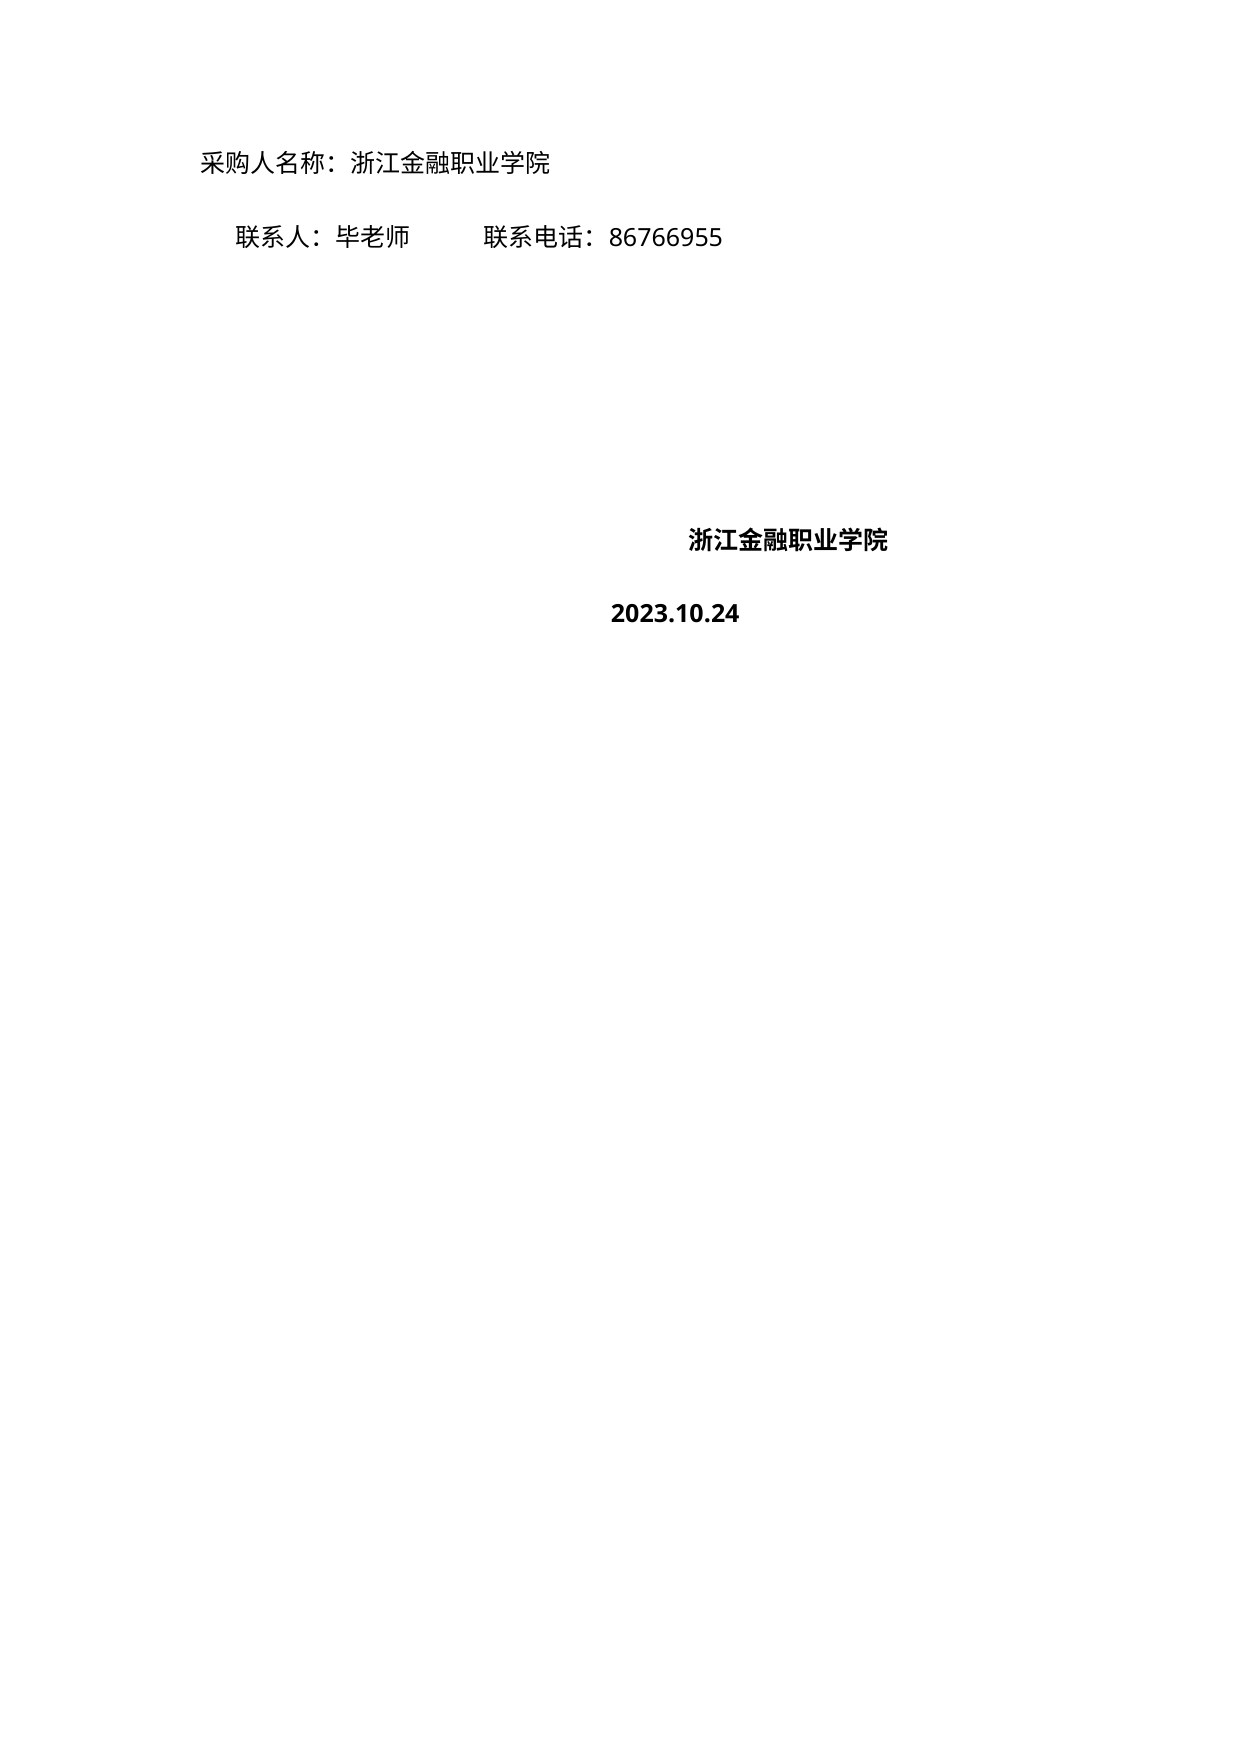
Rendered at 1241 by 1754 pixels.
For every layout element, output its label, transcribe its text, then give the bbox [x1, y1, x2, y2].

text 联系人：毕老师 联系电话：86766955 [187, 203, 1053, 268]
text 浙江金融职业学院 [187, 506, 1053, 571]
text 采购人名称：浙江金融职业学院 [187, 129, 1053, 194]
text 2023.10.24 [187, 580, 1053, 645]
